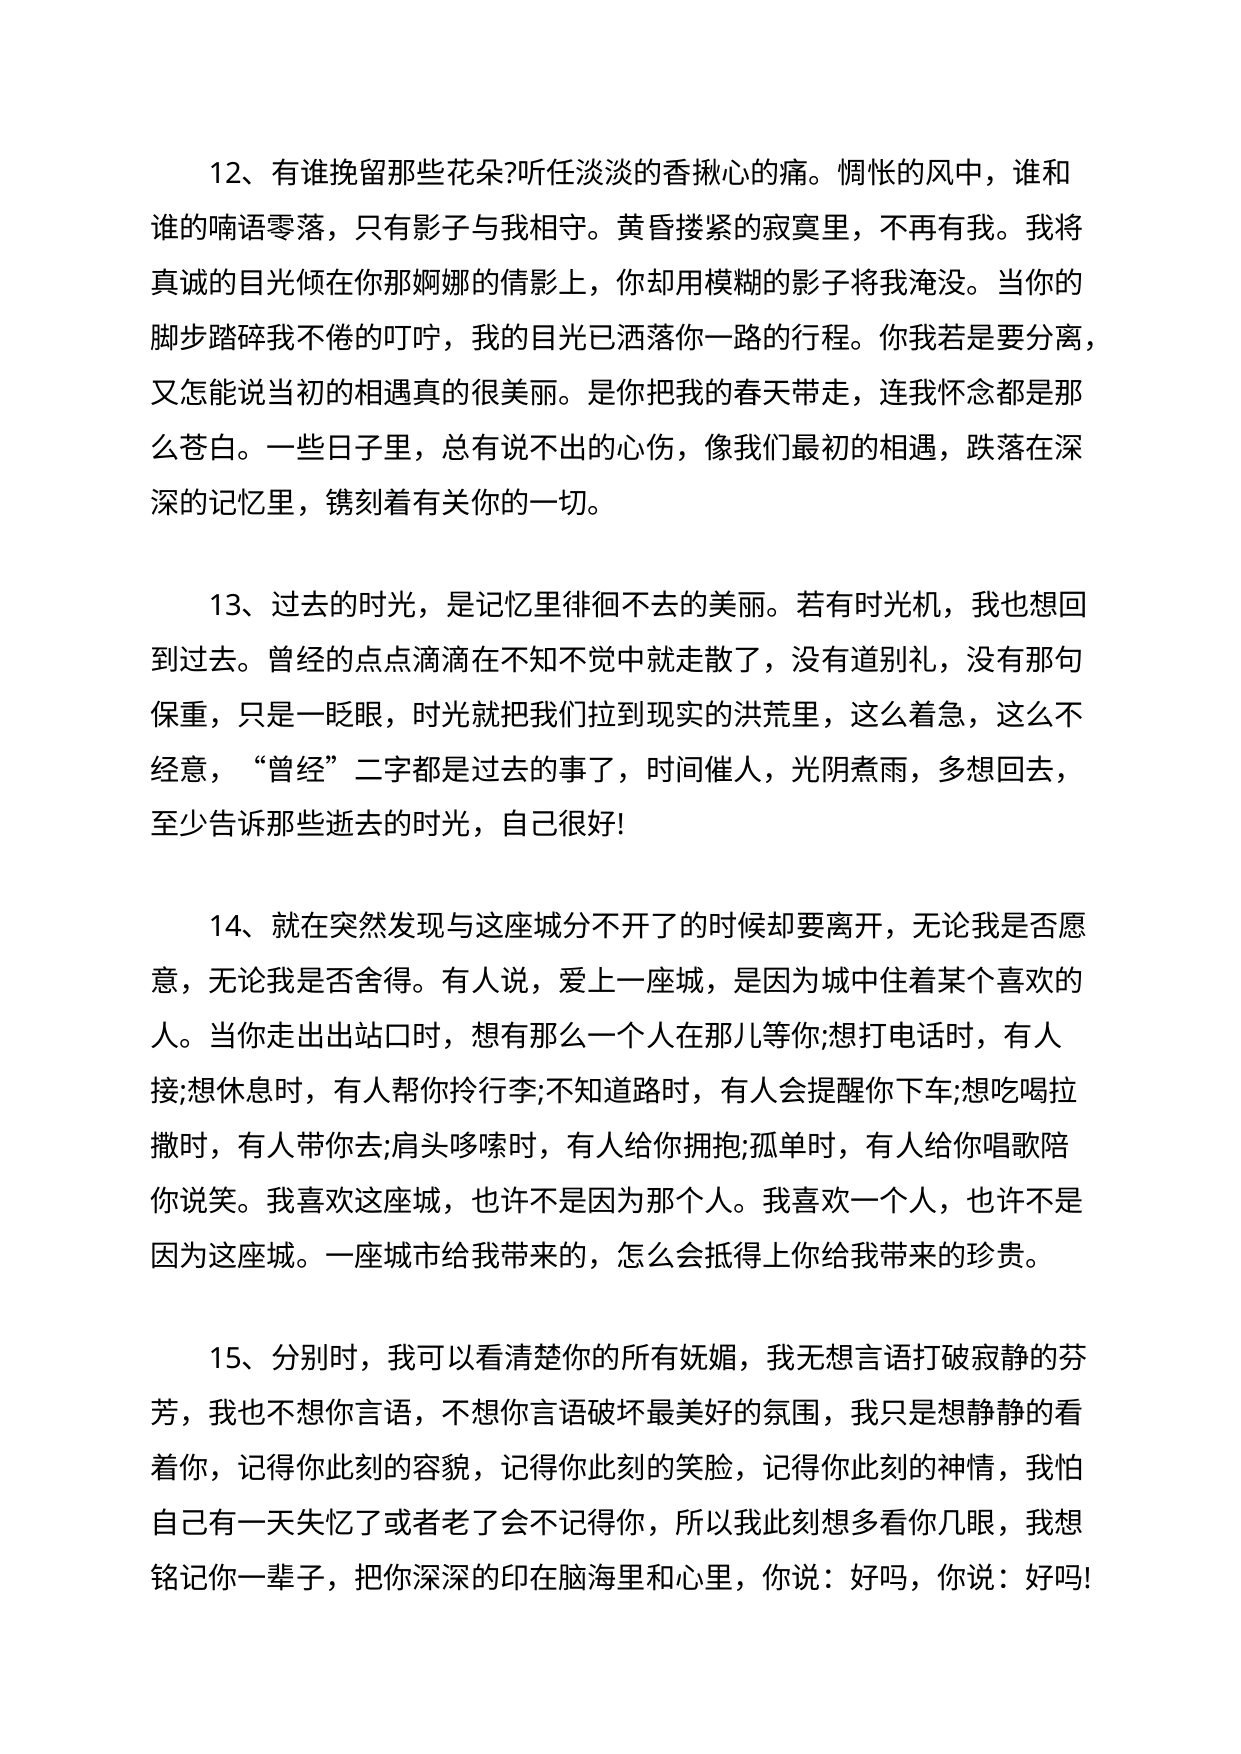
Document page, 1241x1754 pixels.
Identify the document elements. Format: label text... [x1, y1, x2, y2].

text 15、分别时，我可以看清楚你的所有妩媚，我无想言语打破寂静的芬芳，我也不想你言语，不想你言语破坏最美好的氛围，我只是想静静的看着你，记得你此刻的容貌，记得你此刻的笑脸，记得你此刻的神情，我怕自己有一天失忆了或者老了会不记得你，所以我此刻想多看你几眼，我想铭记你一辈子，把你深深的印在脑海里和心里，你说：好吗，你说：好吗! [150, 1334, 1090, 1597]
text 13、过去的时光，是记忆里徘徊不去的美丽。若有时光机，我也想回到过去。曾经的点点滴滴在不知不觉中就走散了，没有道别礼，没有那句保重，只是一眨眼，时光就把我们拉到现实的洪荒里，这么着急，这么不经意，“曾经”二字都是过去的事了，时间催人，光阴煮雨，多想回去，至少告诉那些逝去的时光，自己很好! [150, 581, 1090, 843]
text 14、就在突然发现与这座城分不开了的时候却要离开，无论我是否愿意，无论我是否舍得。有人说，爱上一座城，是因为城中住着某个喜欢的人。当你走出出站口时，想有那么一个人在那儿等你;想打电话时，有人接;想休息时，有人帮你拎行李;不知道路时，有人会提醒你下车;想吃喝拉撒时，有人带你去;肩头哆嗦时，有人给你拥抱;孤单时，有人给你唱歌陪你说笑。我喜欢这座城，也许不是因为那个人。我喜欢一个人，也许不是因为这座城。一座城市给我带来的，怎么会抵得上你给我带来的珍贵。 [150, 903, 1090, 1275]
text 12、有谁挽留那些花朵?听任淡淡的香揪心的痛。惆怅的风中，谁和谁的喃语零落，只有影子与我相守。黄昏搂紧的寂寞里，不再有我。我将真诚的目光倾在你那婀娜的倩影上，你却用模糊的影子将我淹没。当你的脚步踏碎我不倦的叮咛，我的目光已洒落你一路的行程。你我若是要分离，又怎能说当初的相遇真的很美丽。是你把我的春天带走，连我怀念都是那么苍白。一些日子里，总有说不出的心伤，像我们最初的相遇，跌落在深深的记忆里，镌刻着有关你的一切。 [150, 150, 1090, 522]
